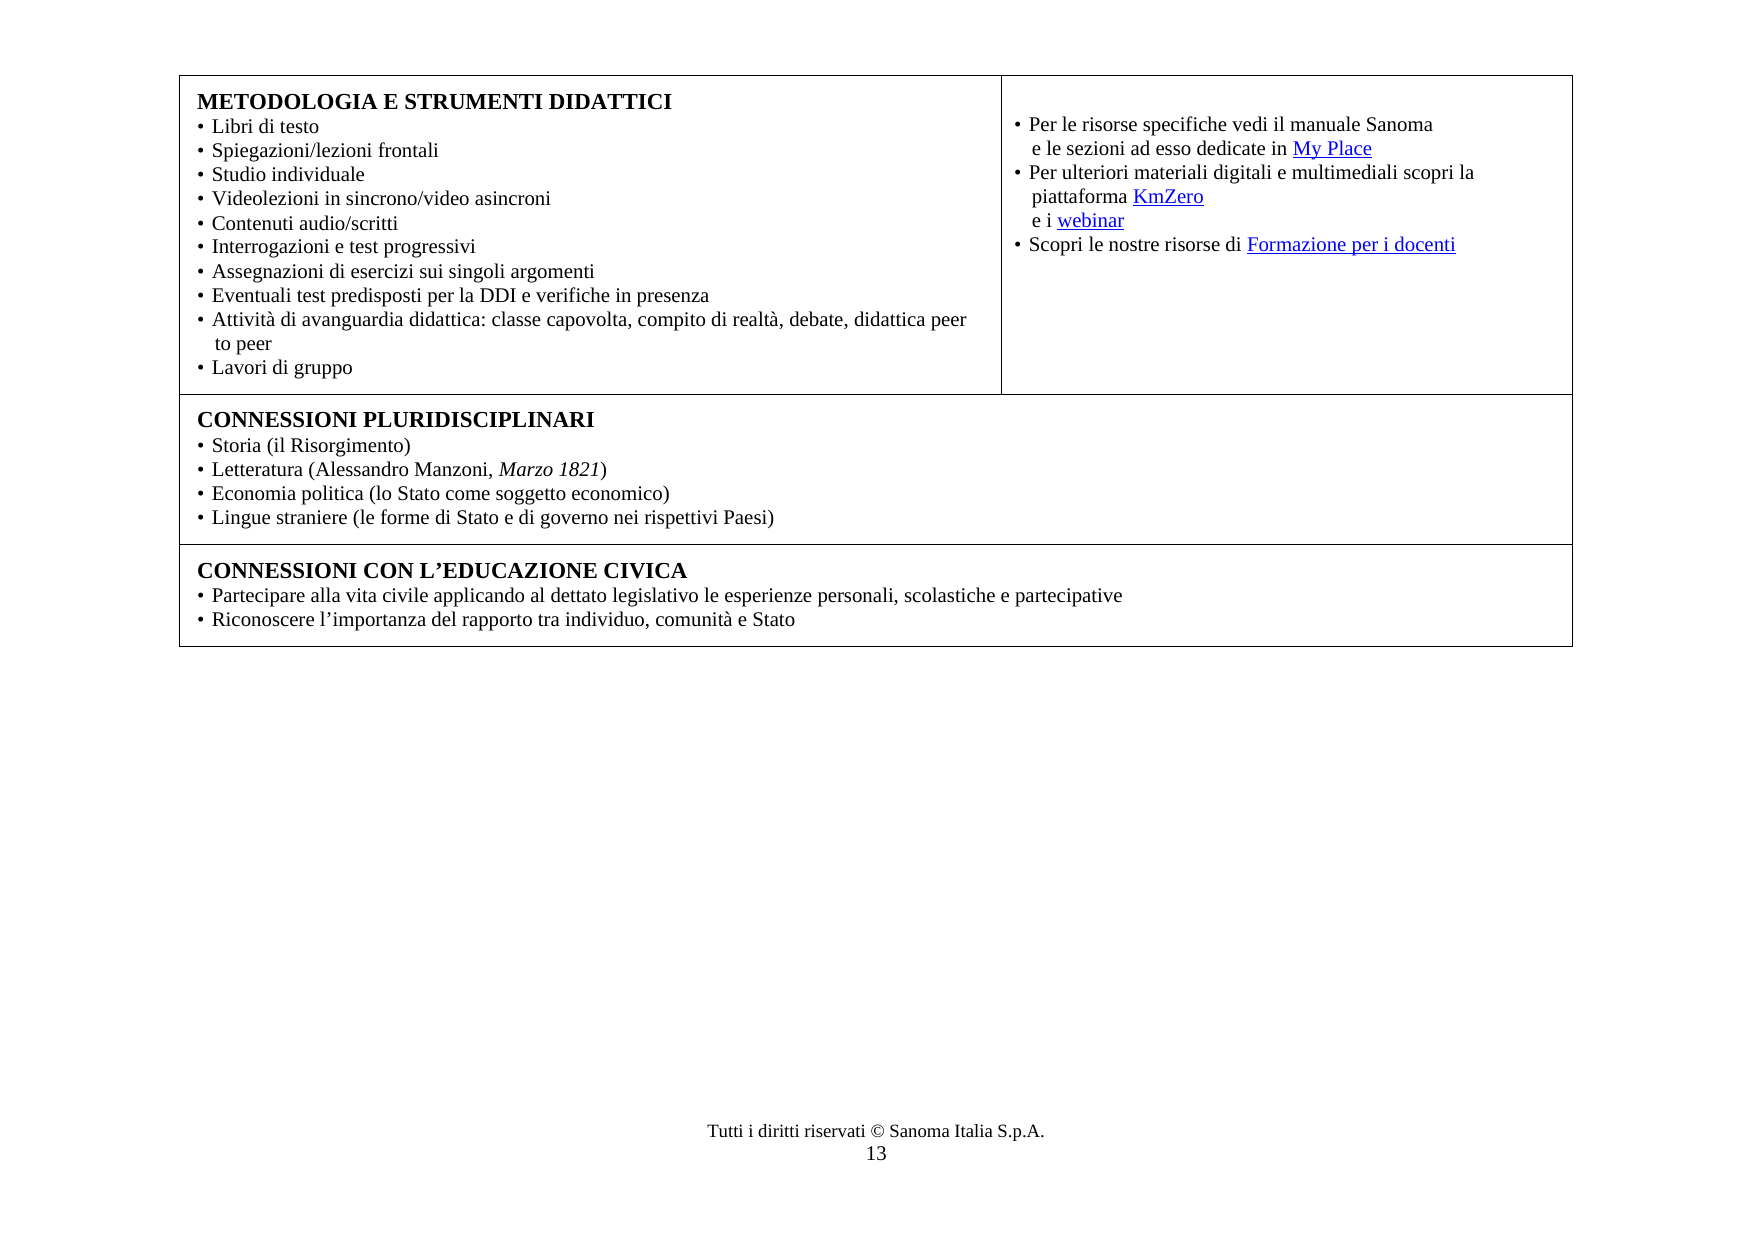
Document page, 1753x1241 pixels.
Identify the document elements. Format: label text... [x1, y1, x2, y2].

table_cell CONNESSIONI CON L’EDUCAZIONE CIVICA • Partecipare alla vita civile applicando al dettato legislativo le esperienze personali, scolastiche e partecipative • Riconoscere l’importanza del rapporto tra individuo, comunità e Stato [180, 545, 1572, 646]
table_header • Per le risorse specifiche vedi il manuale Sanoma e le sezioni ad esso dedicate in My Place • Per ulteriori materiali digitali e multimediali scopri la piattaforma KmZero e i webinar • Scopri le nostre risorse di Formazione per i docenti [1002, 76, 1572, 394]
table_header METODOLOGIA E STRUMENTI DIDATTICI • Libri di testo • Spiegazioni/lezioni frontali • Studio individuale • Videolezioni in sincrono/video asincroni • Contenuti audio/scritti • Interrogazioni e test progressivi • Assegnazioni di esercizi sui singoli argomenti • Eventuali test predisposti per la DDI e verifiche in presenza • Attività di avanguardia didattica: classe capovolta, compito di realtà, debate, didattica peer to peer • Lavori di gruppo [180, 76, 1001, 394]
table_cell CONNESSIONI PLURIDISCIPLINARI • Storia (il Risorgimento) • Letteratura (Alessandro Manzoni, Marzo 1821) • Economia politica (lo Stato come soggetto economico) • Lingue straniere (le forme di Stato e di governo nei rispettivi Paesi) [180, 395, 1572, 544]
